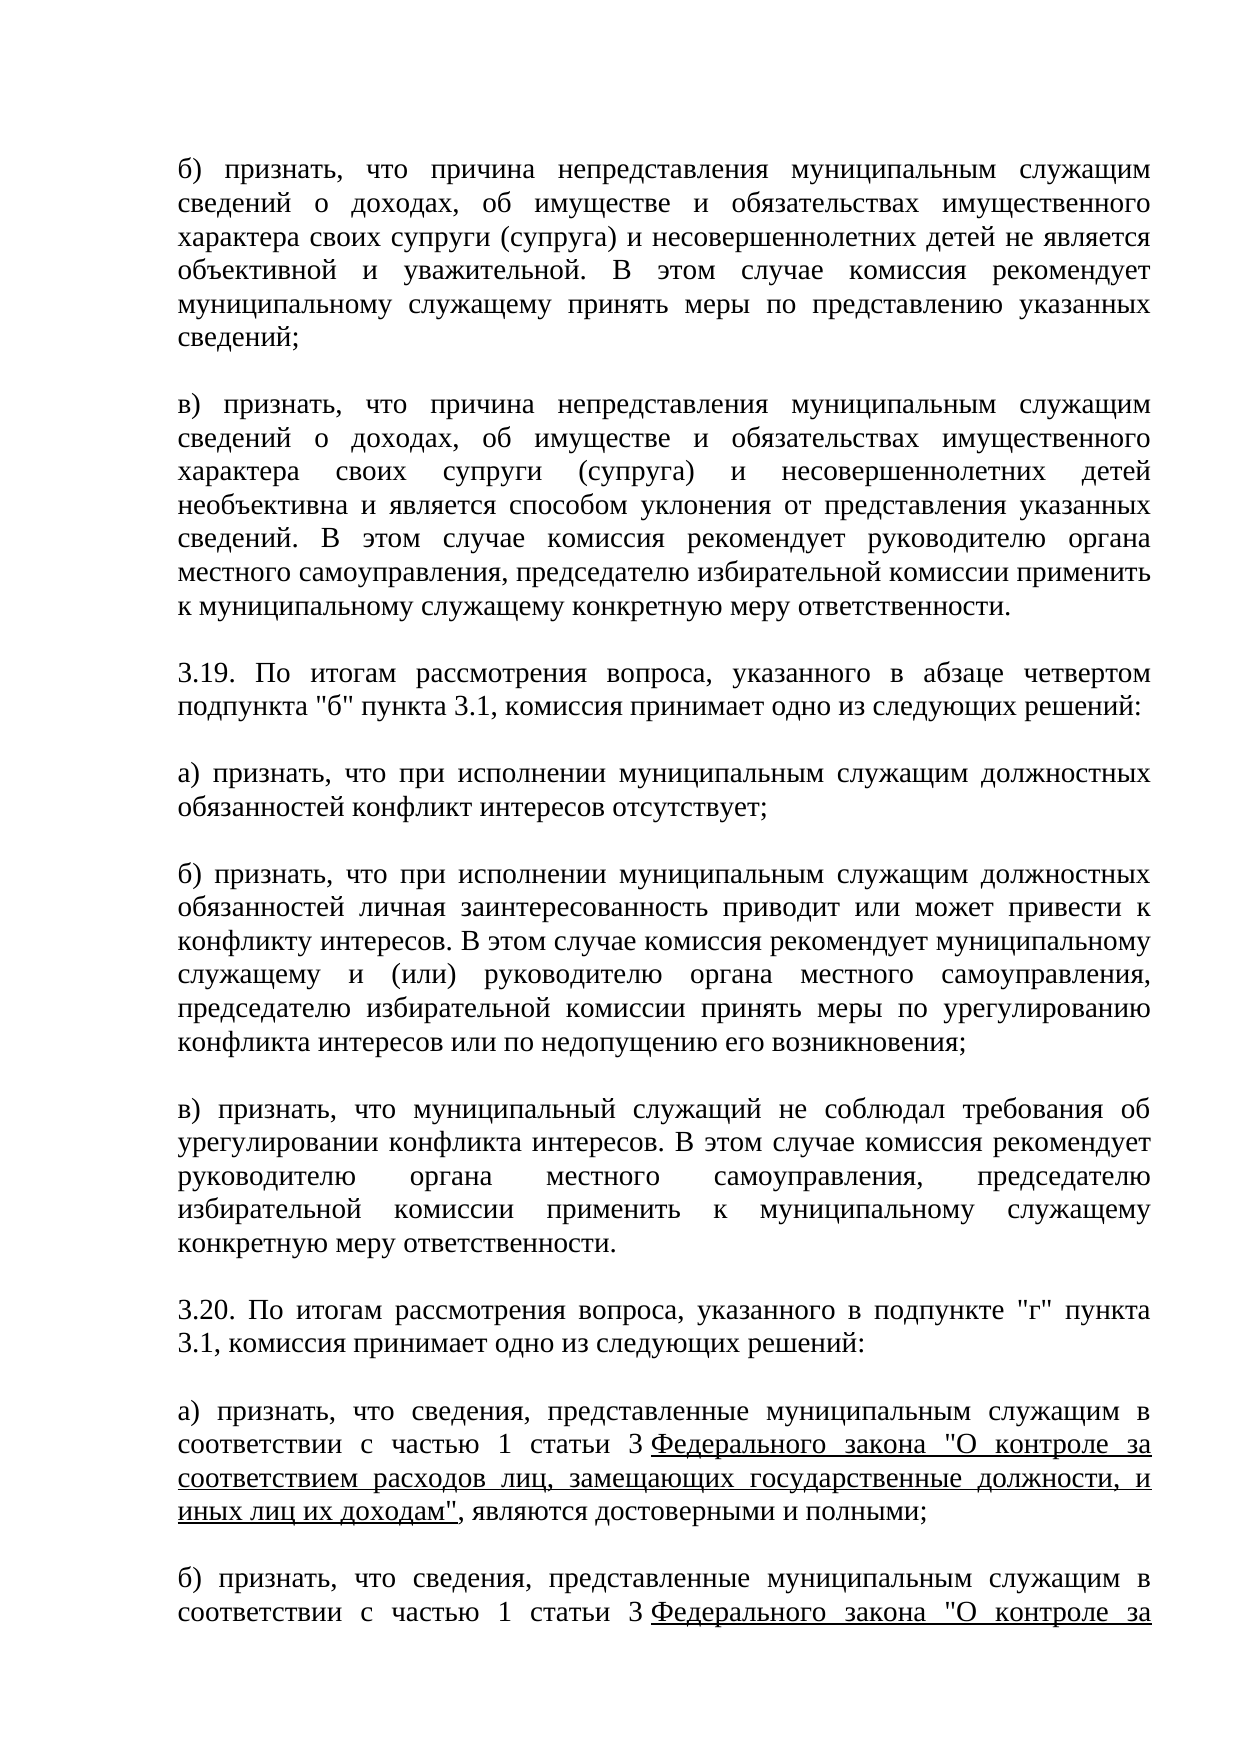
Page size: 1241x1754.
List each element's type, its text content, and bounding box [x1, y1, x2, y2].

text б) признать, что при исполнении муниципальным служащим должностных обязанностей личная заинтересованность приводит или может привести к конфликту интересов. В этом случае комиссия рекомендует муниципальному служащему и (или) руководителю органа местного самоуправления, председателю избирательной комиссии принять меры по урегулированию конфликта интересов или по недопущению его возникновения; [177, 822, 1152, 1057]
text в) признать, что причина непредставления муниципальным служащим сведений о доходах, об имуществе и обязательствах имущественного характера своих супруги (супруга) и несовершеннолетних детей необъективна и является способом уклонения от представления указанных сведений. В этом случае комиссия рекомендует руководителю органа местного самоуправления, председателю избирательной комиссии применить к муниципальному служащему конкретную меру ответственности. [177, 353, 1152, 621]
text а) признать, что сведения, представленные муниципальным служащим в соответствии с частью 1 статьи 3 Федерального закона "О контроле за соответствием расходов лиц, замещающих государственные должности, и иных лиц их доходам", являются достоверными и полными; [177, 1490, 1152, 1527]
text в) признать, что муниципальный служащий не соблюдал требования об урегулировании конфликта интересов. В этом случае комиссия рекомендует руководителю органа местного самоуправления, председателю избирательной комиссии применить к муниципальному служащему конкретную меру ответственности. [177, 1057, 1152, 1258]
text а) признать, что при исполнении муниципальным служащим должностных обязанностей конфликт интересов отсутствует; [177, 722, 1152, 822]
text б) признать, что причина непредставления муниципальным служащим сведений о доходах, об имуществе и обязательствах имущественного характера своих супруги (супруга) и несовершеннолетних детей не является объективной и уважительной. В этом случае комиссия рекомендует муниципальному служащему принять меры по представлению указанных сведений; [177, 118, 1152, 353]
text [177, 1527, 1152, 1627]
text 3.20. По итогам рассмотрения вопроса, указанного в подпункте "г" пункта 3.1, комиссия принимает одно из следующих решений: [177, 1258, 1152, 1359]
text 3.19. По итогам рассмотрения вопроса, указанного в абзаце четвертом подпункта "б" пункта 3.1, комиссия принимает одно из следующих решений: [177, 621, 1152, 722]
text а) признать, что сведения, представленные муниципальным служащим в соответствии с частью 1 статьи 3 Федерального закона "О контроле за соответствием расходов лиц, замещающих государственные должности, и иных лиц их доходам", являются достоверными и полными; [177, 1359, 1152, 1489]
